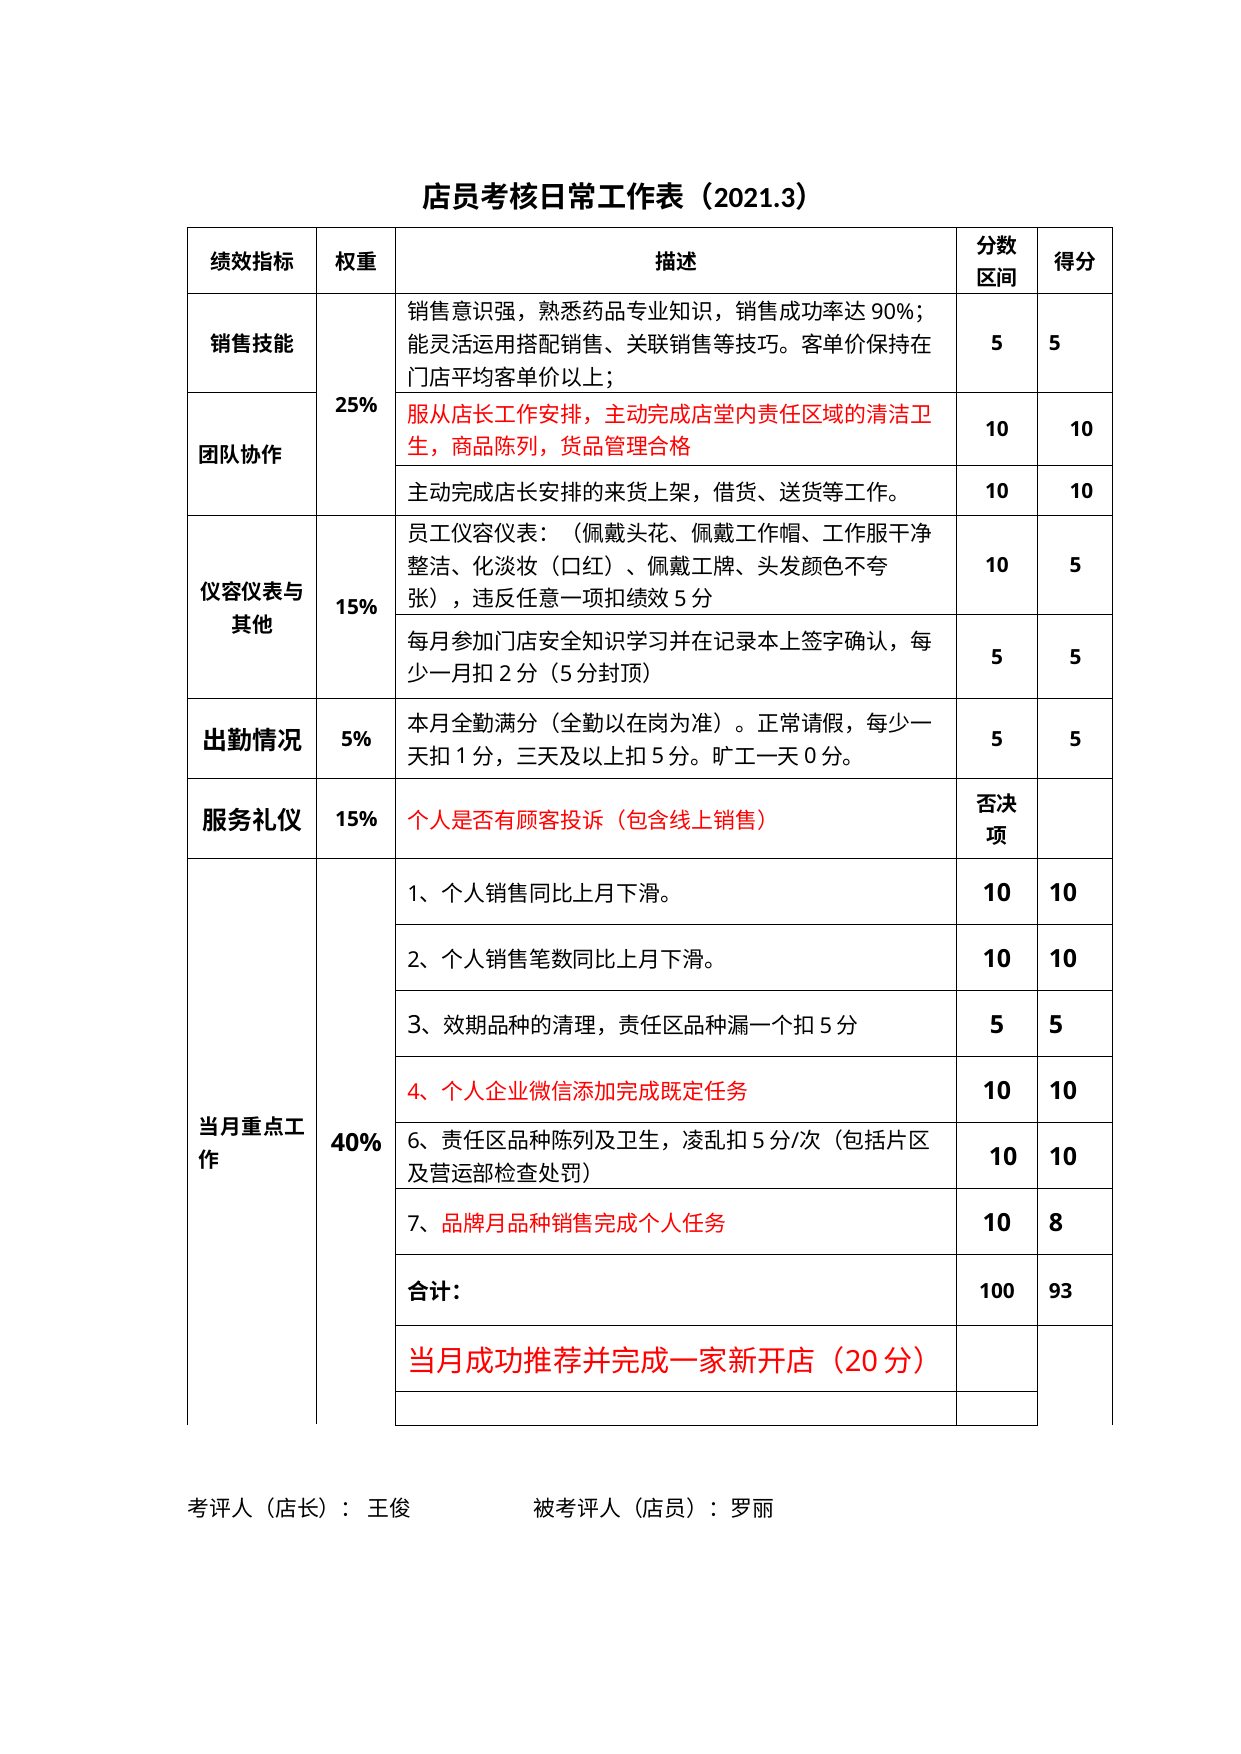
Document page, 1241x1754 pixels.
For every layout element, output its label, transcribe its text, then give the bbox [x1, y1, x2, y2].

text 考评人（店长）： 王俊 被考评人（店员）：罗丽 [187, 1491, 1053, 1523]
table_cell 5 [957, 294, 1037, 392]
table_header 绩效指标 [188, 228, 316, 293]
table_cell 15% [317, 779, 395, 858]
table_cell 1、个人销售同比上月下滑。 [396, 859, 956, 924]
table_cell 5 [1038, 699, 1112, 778]
table_cell 10 [1038, 1123, 1112, 1188]
table_cell 15% [317, 516, 395, 698]
table_cell 10 [957, 1057, 1037, 1122]
table_cell 2、个人销售笔数同比上月下滑。 [396, 925, 956, 990]
table_header 分数 区间 [957, 228, 1037, 293]
table_cell 出勤情况 [188, 699, 316, 778]
table_cell 10 [957, 925, 1037, 990]
table_cell 25% [317, 294, 395, 515]
table_cell 10 [957, 1189, 1037, 1254]
table_cell 5 [957, 991, 1037, 1056]
table_cell 当月重点工作 [188, 859, 317, 1425]
table_cell 93 [1038, 1255, 1112, 1325]
table_cell 5% [317, 699, 395, 778]
table_cell 5 [1038, 615, 1112, 698]
table_cell 3、效期品种的清理，责任区品种漏一个扣5分 [396, 991, 956, 1056]
table_cell 本月全勤满分（全勤以在岗为准）。正常请假，每少一天扣1分，三天及以上扣5分。旷工一天0分。 [396, 699, 956, 778]
table_cell 10 [957, 466, 1037, 515]
table_cell 主动完成店长安排的来货上架，借货、送货等工作。 [396, 466, 956, 515]
table_cell 个人是否有顾客投诉（包含线上销售） [396, 779, 956, 858]
table_header 描述 [396, 228, 956, 293]
table_cell [396, 1392, 956, 1425]
table_cell 5 [1038, 516, 1112, 613]
table_cell 10 [957, 516, 1037, 613]
table_cell 每月参加门店安全知识学习并在记录本上签字确认，每少一月扣2分（5分封顶） [396, 615, 956, 698]
table_cell 5 [957, 699, 1037, 778]
table_cell [1038, 779, 1112, 858]
text 店员考核日常工作表（2021.3） [187, 162, 1053, 227]
table_header 得分 [1038, 228, 1112, 293]
table_cell 合计： [396, 1255, 956, 1325]
table_cell 销售意识强，熟悉药品专业知识，销售成功率达90%；能灵活运用搭配销售、关联销售等技巧。客单价保持在门店平均客单价以上； [396, 294, 956, 392]
table_header 权重 [317, 228, 395, 293]
table_cell 10 [957, 1123, 1037, 1188]
table_cell 否决项 [957, 779, 1037, 858]
table_cell 10 [1038, 859, 1112, 924]
table_cell 7、品牌月品种销售完成个人任务 [396, 1189, 956, 1254]
table_cell 100 [957, 1255, 1037, 1325]
table_cell 10 [957, 393, 1037, 465]
table_cell 10 [1038, 393, 1112, 465]
table_cell 服务礼仪 [188, 779, 316, 858]
table_cell 6、责任区品种陈列及卫生，凌乱扣5分/次（包括片区及营运部检查处罚） [396, 1123, 956, 1188]
table_cell 5 [957, 615, 1037, 698]
table_cell 10 [1038, 925, 1112, 990]
table_cell 8 [1038, 1189, 1112, 1254]
table_cell 销售技能 [188, 294, 316, 392]
table_cell 当月成功推荐并完成一家新开店（20分） [396, 1326, 956, 1391]
table_cell 40% [317, 859, 395, 1425]
table_cell 5 [1038, 991, 1112, 1056]
table_cell 员工仪容仪表：（佩戴头花、佩戴工作帽、工作服干净整洁、化淡妆（口红）、佩戴工牌、头发颜色不夸张），违反任意一项扣绩效5分 [396, 516, 956, 613]
table_cell [957, 1326, 1037, 1391]
table_cell 团队协作 [188, 393, 316, 515]
table_cell 10 [1038, 466, 1112, 515]
table_cell 4、个人企业微信添加完成既定任务 [396, 1057, 956, 1122]
table_cell 10 [957, 859, 1037, 924]
table_cell 5 [1038, 294, 1112, 392]
table_cell 10 [1038, 1057, 1112, 1122]
table_cell [1038, 1326, 1112, 1425]
table_cell 仪容仪表与其他 [188, 516, 316, 698]
table_cell [957, 1392, 1037, 1425]
table_cell 服从店长工作安排，主动完成店堂内责任区域的清洁卫生，商品陈列，货品管理合格 [396, 393, 956, 465]
